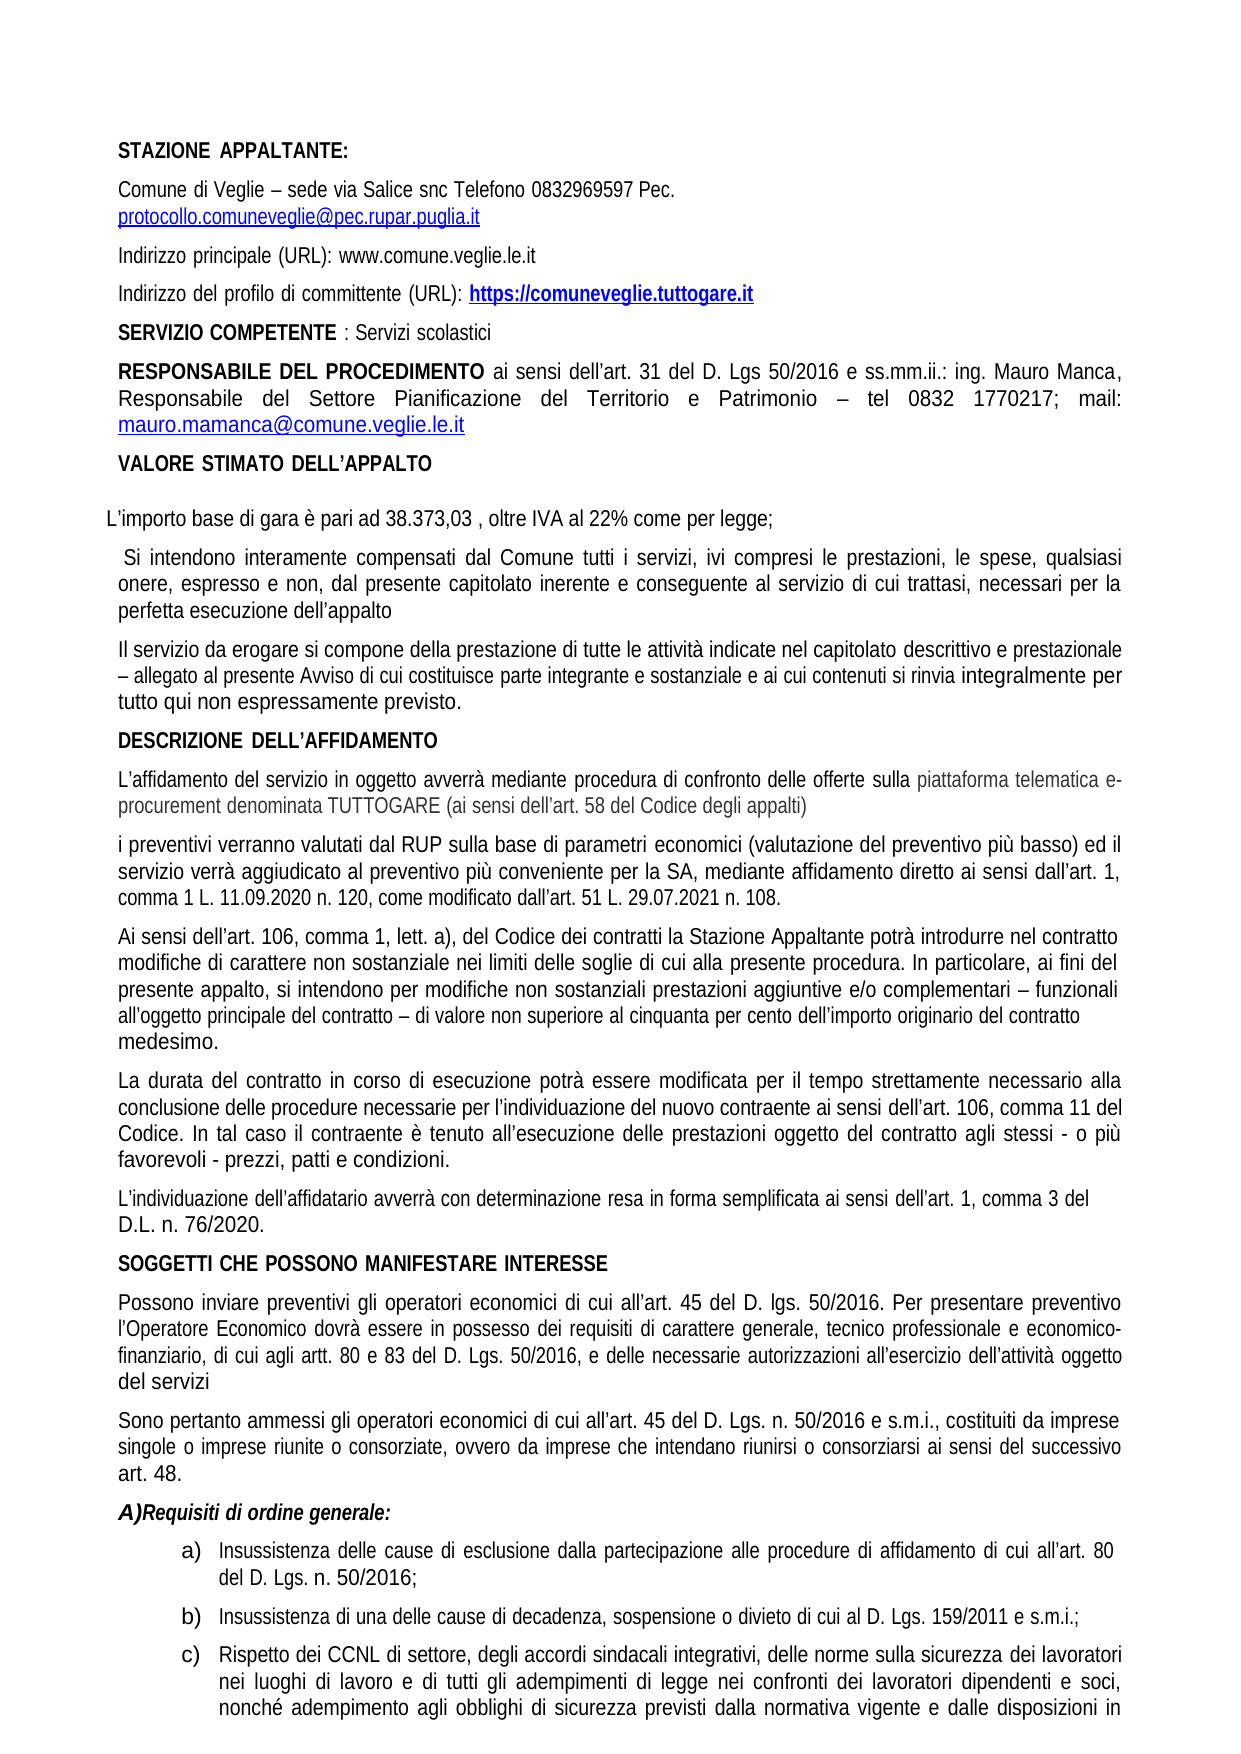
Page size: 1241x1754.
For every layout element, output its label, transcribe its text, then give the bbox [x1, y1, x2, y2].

text La durata del contratto in corso di esecuzione potrà essere modificata per il tempo strettamente necessario alla conclusione delle procedure necessarie per l’individuazione del nuovo contraente ai sensi dell’art. 106, comma 11 del Codice. In tal caso il contraente è tenuto all’esecuzione delle prestazioni oggetto del contratto agli stessi - o più favorevoli - prezzi, patti e condizioni. [118, 1067, 1123, 1172]
text i preventivi verranno valutati dal RUP sulla base di parametri economici (valutazione del preventivo più basso) ed il servizio verrà aggiudicato al preventivo più conveniente per la SA, mediante affidamento diretto ai sensi dall’art. 1, comma 1 L. 11.09.2020 n. 120, come modificato dall’art. 51 L. 29.07.2021 n. 108. [118, 831, 1122, 910]
text L’individuazione dell’affidatario avverrà con determinazione resa in forma semplificata ai sensi dell’art. 1, comma 3 del D.L. n. 76/2020. [118, 1185, 1124, 1238]
text Comune di Veglie – sede via Salice snc Telefono 0832969597 Pec. protocollo.comuneveglie@pec.rupar.puglia.it [118, 176, 692, 229]
text Ai sensi dell’art. 106, comma 1, lett. a), del Codice dei contratti la Stazione Appaltante potrà introdurre nel contratto modifiche di carattere non sostanziale nei limiti delle soglie di cui alla presente procedura. In particolare, ai fini del presente appalto, si intendono per modifiche non sostanziali prestazioni aggiuntive e/o complementari – funzionali all’oggetto principale del contratto – di valore non superiore al cinquanta per cento dell’importo originario del contratto medesimo. [118, 923, 1134, 1054]
text Indirizzo principale (URL): www.comune.veglie.le.it [118, 242, 1134, 268]
text Indirizzo del profilo di committente (URL): https://comuneveglie.tuttogare.it [118, 280, 1134, 307]
subtitle STAZIONE APPALTANTE: [118, 137, 1134, 164]
list Insussistenza delle cause di esclusione dalla partecipazione alle procedure di affidamento di cui all’art. 80 del D. Lgs. n. 50/2016; [181, 1537, 1114, 1590]
list Requisiti di ordine generale: [118, 1498, 1134, 1525]
subtitle SOGGETTI CHE POSSONO MANIFESTARE INTERESSE [118, 1250, 1134, 1277]
text Il servizio da erogare si compone della prestazione di tutte le attività indicate nel capitolato descrittivo e prestazionale – allegato al presente Avviso di cui costituisce parte integrante e sostanziale e ai cui contenuti si rinvia integralmente per tutto qui non espressamente previsto. [118, 636, 1122, 715]
list Insussistenza di una delle cause di decadenza, sospensione o divieto di cui al D. Lgs. 159/2011 e s.m.i.; [181, 1603, 1134, 1629]
subtitle DESCRIZIONE DELL’AFFIDAMENTO [118, 727, 1134, 753]
text L’affidamento del servizio in oggetto avverrà mediante procedura di confronto delle offerte sulla piattaforma telematica e-procurement denominata TUTTOGARE (ai sensi dell’art. 58 del Codice degli appalti) [118, 766, 1122, 819]
subtitle VALORE STIMATO DELL’APPALTO [118, 450, 1134, 476]
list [181, 1641, 1122, 1721]
text Si intendono interamente compensati dal Comune tutti i servizi, ivi compresi le prestazioni, le spese, qualsiasi onere, espresso e non, dal presente capitolato inerente e conseguente al servizio di cui trattasi, necessari per la perfetta esecuzione dell’appalto [118, 544, 1123, 623]
text L’importo base di gara è pari ad 38.373,03 , oltre IVA al 22% come per legge; [106, 505, 1134, 532]
text SERVIZIO COMPETENTE : Servizi scolastici [118, 319, 1134, 346]
text Sono pertanto ammessi gli operatori economici di cui all’art. 45 del D. Lgs. n. 50/2016 e s.m.i., costituiti da imprese singole o imprese riunite o consorziate, ovvero da imprese che intendano riunirsi o consorziarsi ai sensi del successivo art. 48. [118, 1407, 1122, 1486]
text Possono inviare preventivi gli operatori economici di cui all’art. 45 del D. lgs. 50/2016. Per presentare preventivo l’Operatore Economico dovrà essere in possesso dei requisiti di carattere generale, tecnico professionale e economico- finanziario, di cui agli artt. 80 e 83 del D. Lgs. 50/2016, e delle necessarie autorizzazioni all’esercizio dell’attività oggetto del servizi [118, 1289, 1122, 1394]
text RESPONSABILE DEL PROCEDIMENTO ai sensi dell’art. 31 del D. Lgs 50/2016 e ss.mm.ii.: ing. Mauro Manca, Responsabile del Settore Pianificazione del Territorio e Patrimonio – tel 0832 1770217; mail: mauro.mamanca@comune.veglie.le.it [118, 358, 1122, 437]
